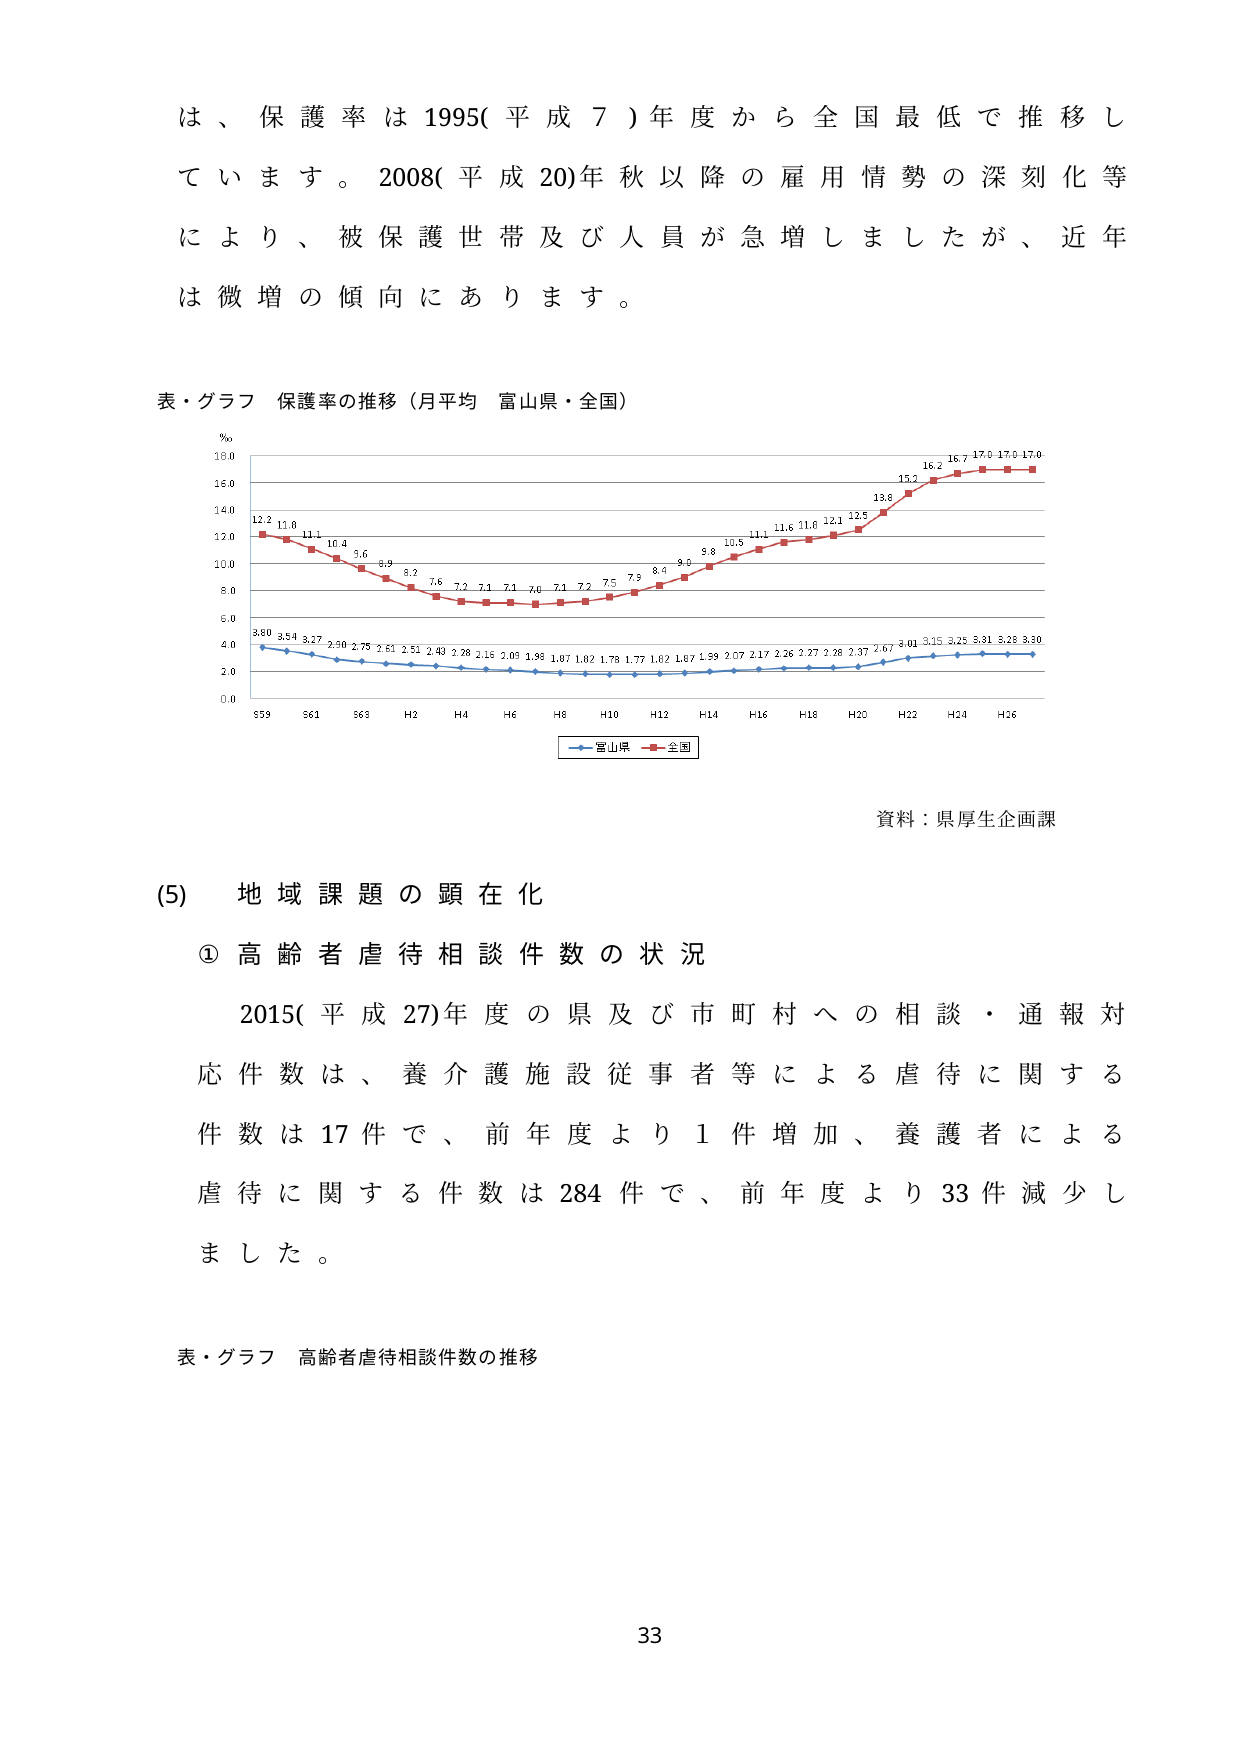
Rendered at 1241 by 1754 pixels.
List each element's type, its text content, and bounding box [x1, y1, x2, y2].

text 表・グラフ 高齢者虐待相談件数の推移 [157, 1342, 1142, 1371]
text 資料：県厚生企画課 [157, 803, 1057, 833]
text (5) 地域課題の顕在化 [157, 863, 1142, 923]
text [177, 86, 1142, 325]
picture [200, 423, 1049, 764]
text ①高齢者虐待相談件数の状況 [157, 923, 1142, 983]
text 2015(平成27)年度の県及び市町村への相談・通報対応件数は、養介護施設従事者等による虐待に関する件数は17件で、前年度より１件増加、養護者による虐待に関する件数は284件で、前年度より33件減少しました。 [157, 983, 1142, 1282]
text 表・グラフ 保護率の推移（月平均 富山県・全国） [157, 385, 1040, 415]
